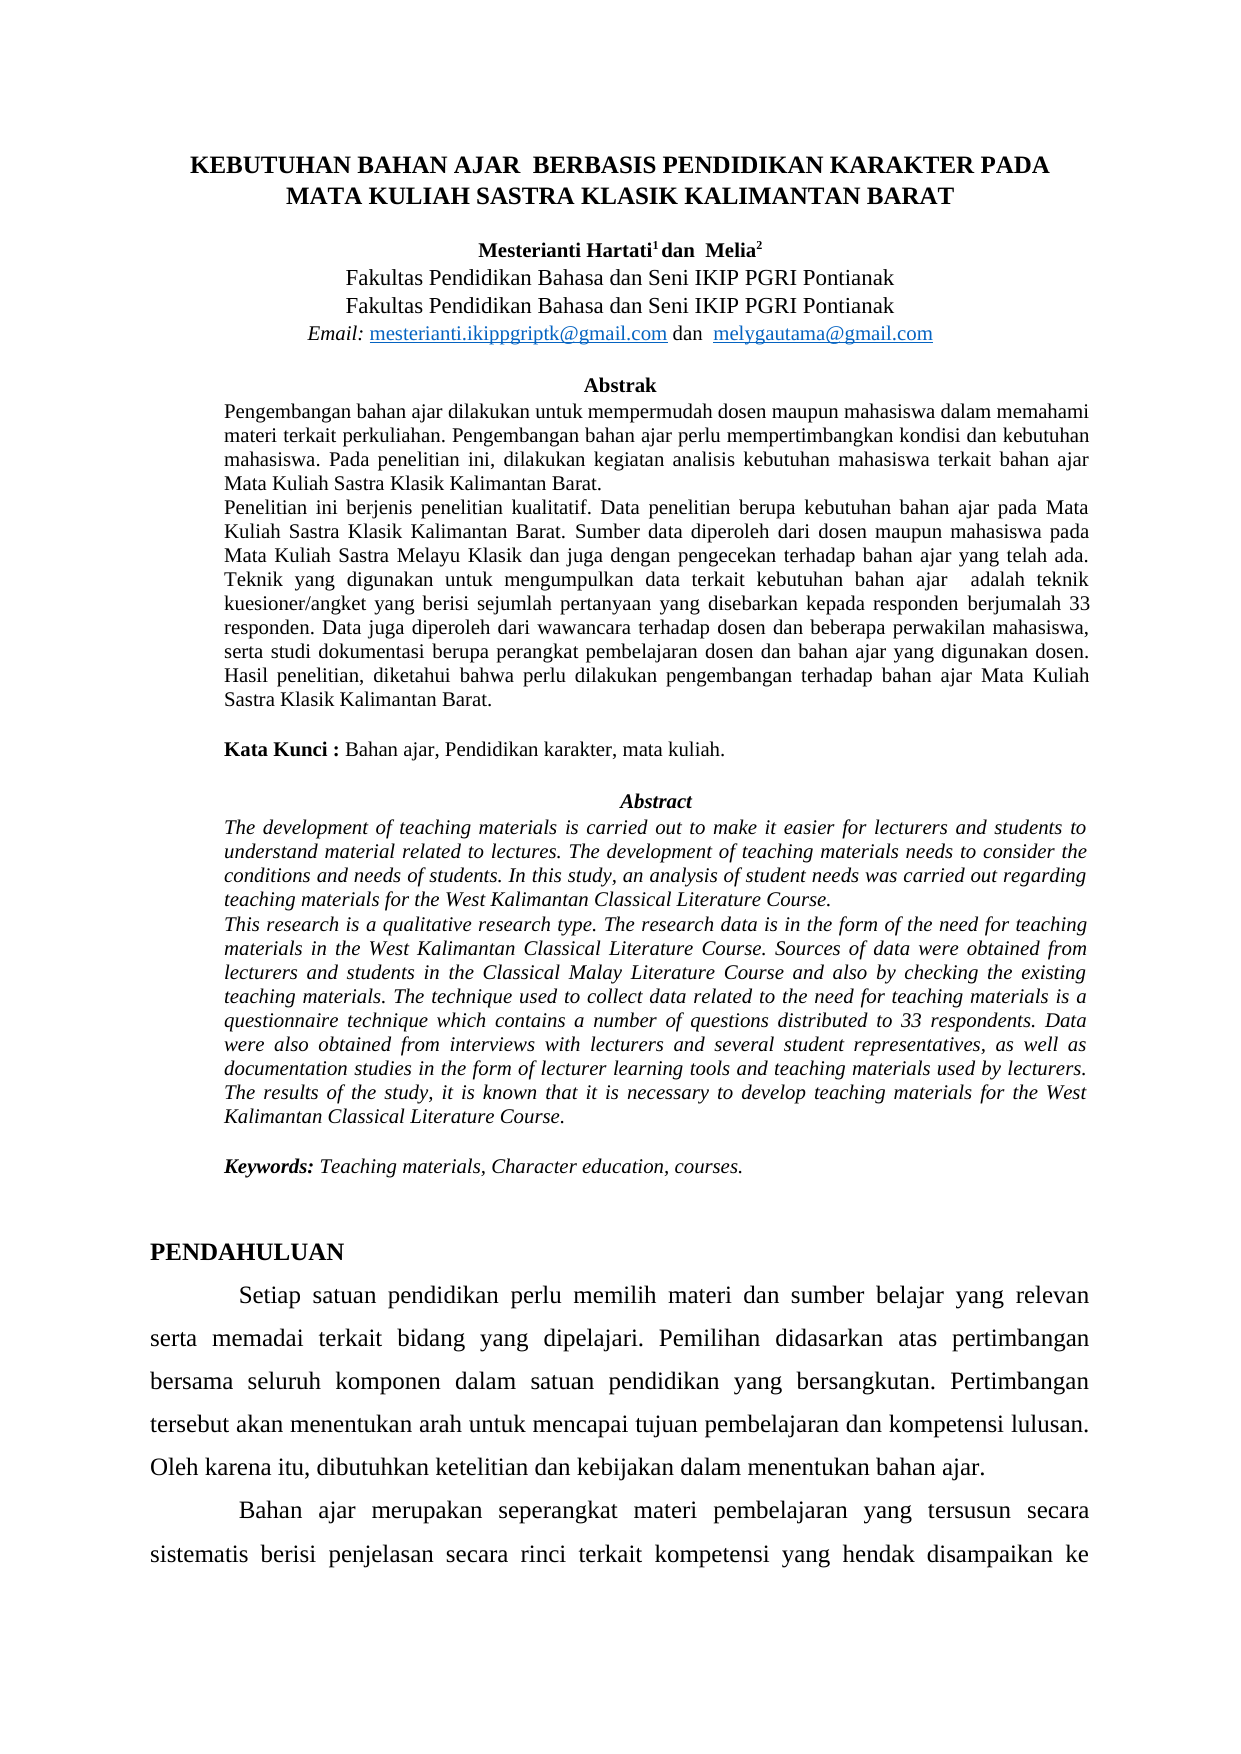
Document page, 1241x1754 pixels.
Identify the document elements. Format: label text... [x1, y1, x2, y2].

text Fakultas Pendidikan Bahasa dan Seni IKIP PGRI Pontianak [150, 264, 1090, 290]
text Mesterianti Hartati1 dan Melia2 [150, 238, 1090, 262]
text Abstrak [150, 373, 1090, 397]
text KEBUTUHAN BAHAN AJAR BERBASIS PENDIDIKAN KARAKTER PADA MATA KULIAH SASTRA KLASIK KALIMANTAN BARAT [150, 150, 1090, 210]
list Penelitian ini berjenis penelitian kualitatif. Data penelitian berupa kebutuhan bahan ajar pada Mata Kuliah Sastra Klasik Kalimantan Barat. Sumber data diperoleh dari dosen maupun mahasiswa pada Mata Kuliah Sastra Melayu Klasik dan juga dengan pengecekan terhadap bahan ajar yang telah ada. Teknik yang digunakan untuk mengumpulkan data terkait kebutuhan bahan ajar adalah teknik kuesioner/angket yang berisi sejumlah pertanyaan yang disebarkan kepada responden berjumalah 33 responden. Data juga diperoleh dari wawancara terhadap dosen dan beberapa perwakilan mahasiswa, serta studi dokumentasi berupa perangkat pembelajaran dosen dan bahan ajar yang digunakan dosen. Hasil penelitian, diketahui bahwa perlu dilakukan pengembangan terhadap bahan ajar Mata Kuliah Sastra Klasik Kalimantan Barat. [224, 495, 1090, 711]
text Fakultas Pendidikan Bahasa dan Seni IKIP PGRI Pontianak [150, 292, 1090, 319]
text Email: mesterianti.ikippgriptk@gmail.com dan melygautama@gmail.com [150, 321, 1090, 345]
text This research is a qualitative research type. The research data is in the form of the need for teaching materials in the West Kalimantan Classical Literature Course. Sources of data were obtained from lecturers and students in the Classical Malay Literature Course and also by checking the existing teaching materials. The technique used to collect data related to the need for teaching materials is a questionnaire technique which contains a number of questions distributed to 33 respondents. Data were also obtained from interviews with lecturers and several student representatives, as well as documentation studies in the form of lecturer learning tools and teaching materials used by lecturers. The results of the study, it is known that it is necessary to develop teaching materials for the West Kalimantan Classical Literature Course. [224, 911, 1090, 1128]
text PENDAHULUAN [150, 1237, 1090, 1266]
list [150, 1496, 1090, 1567]
list Setiap satuan pendidikan perlu memilih materi dan sumber belajar yang relevan serta memadai terkait bidang yang dipelajari. Pemilihan didasarkan atas pertimbangan bersama seluruh komponen dalam satuan pendidikan yang bersangkutan. Pertimbangan tersebut akan menentukan arah untuk mencapai tujuan pembelajaran dan kompetensi lulusan. Oleh karena itu, dibutuhkan ketelitian dan kebijakan dalam menentukan bahan ajar. [150, 1280, 1090, 1481]
text Pengembangan bahan ajar dilakukan untuk mempermudah dosen maupun mahasiswa dalam memahami materi terkait perkuliahan. Pengembangan bahan ajar perlu mempertimbangkan kondisi dan kebutuhan mahasiswa. Pada penelitian ini, dilakukan kegiatan analisis kebutuhan mahasiswa terkait bahan ajar Mata Kuliah Sastra Klasik Kalimantan Barat. [224, 399, 1090, 495]
text The development of teaching materials is carried out to make it easier for lecturers and students to understand material related to lectures. The development of teaching materials needs to consider the conditions and needs of students. In this study, an analysis of student needs was carried out regarding teaching materials for the West Kalimantan Classical Literature Course. [224, 815, 1090, 911]
text Kata Kunci : Bahan ajar, Pendidikan karakter, mata kuliah. [224, 737, 1090, 761]
text Keywords: Teaching materials, Character education, courses. [224, 1154, 1090, 1178]
text Abstract [224, 789, 1090, 813]
